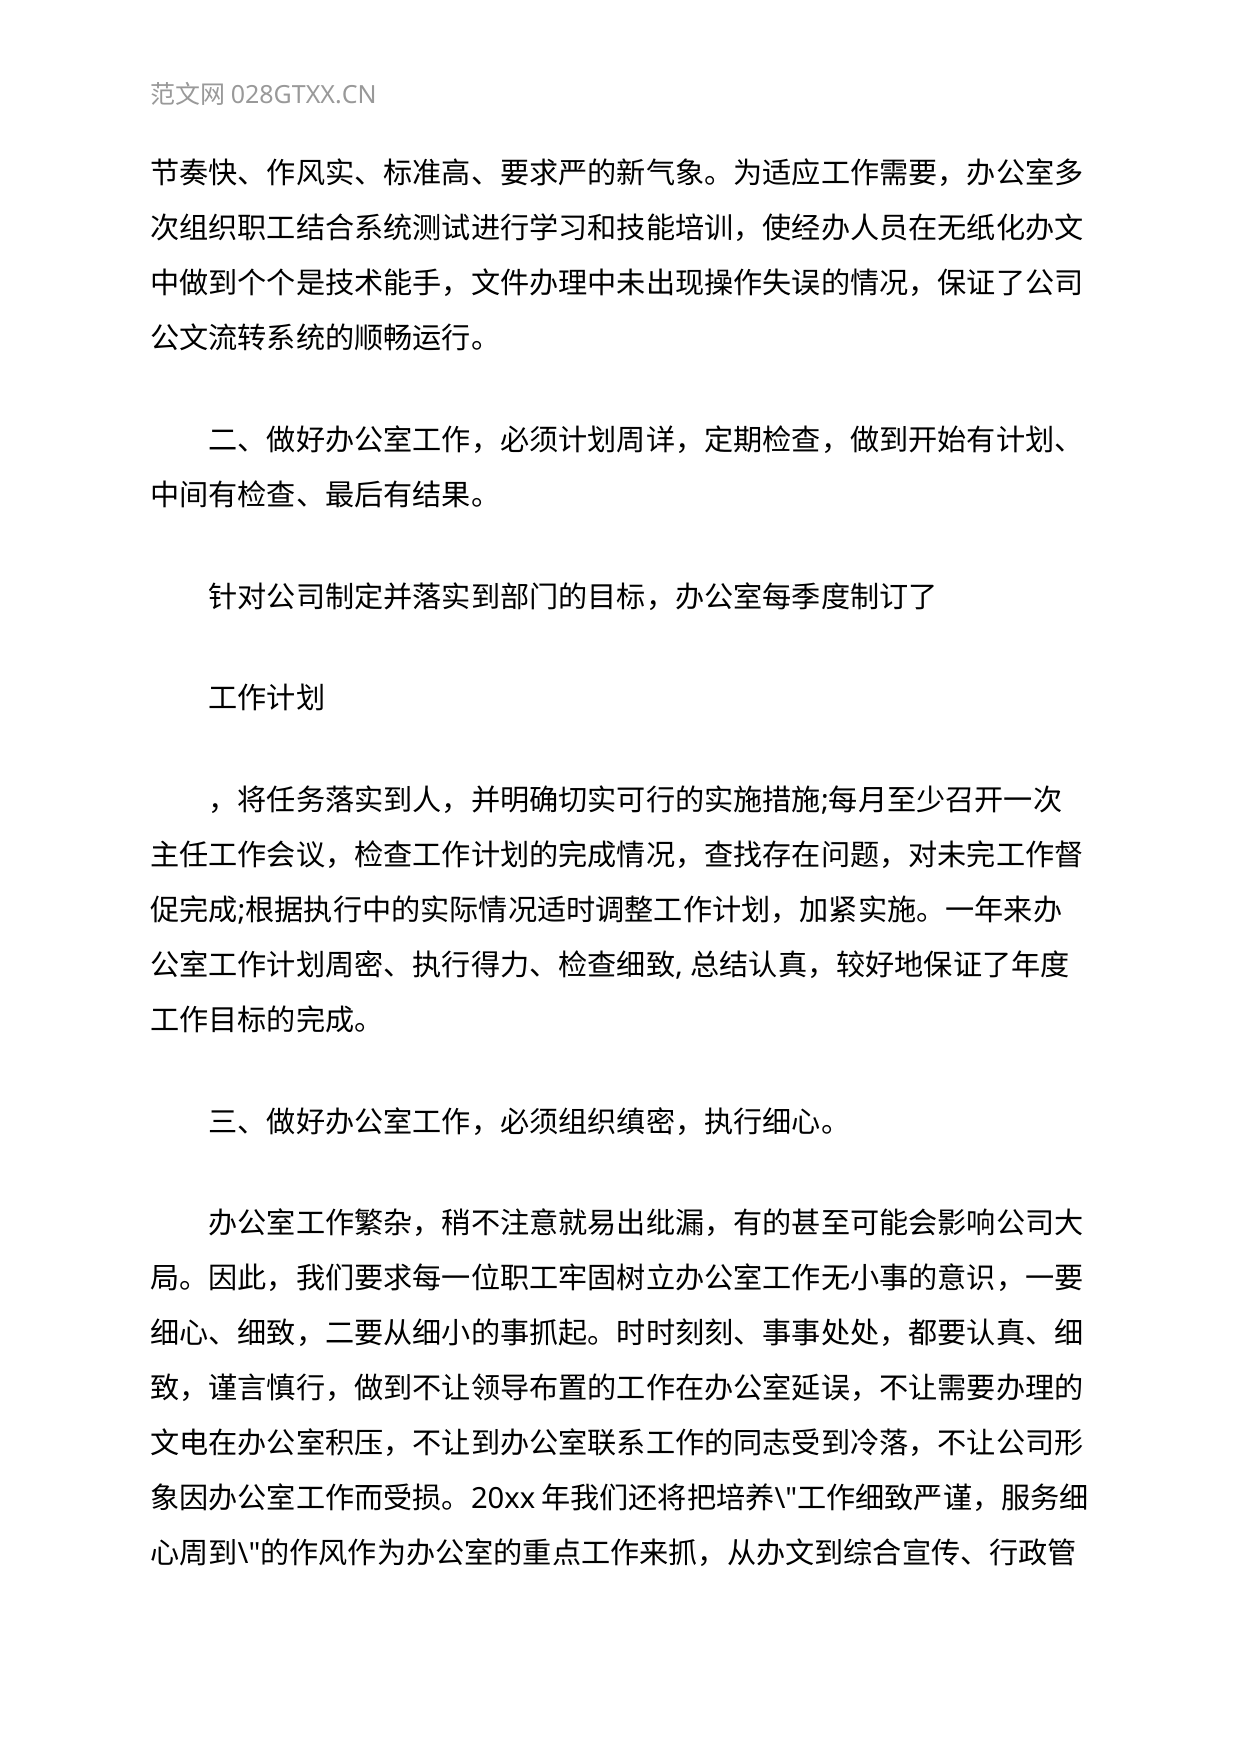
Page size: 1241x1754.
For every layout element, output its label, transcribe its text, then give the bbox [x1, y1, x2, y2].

text ，将任务落实到人，并明确切实可行的实施措施;每月至少召开一次主任工作会议，检查工作计划的完成情况，查找存在问题，对未完工作督促完成;根据执行中的实际情况适时调整工作计划，加紧实施。一年来办公室工作计划周密、执行得力、检查细致, 总结认真，较好地保证了年度工作目标的完成。 [150, 777, 1090, 1039]
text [150, 1200, 1090, 1572]
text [150, 150, 1090, 357]
text 工作计划 [150, 675, 1090, 717]
text 三、做好办公室工作，必须组织缜密，执行细心。 [150, 1098, 1090, 1141]
text 针对公司制定并落实到部门的目标，办公室每季度制订了 [150, 573, 1090, 615]
text 二、做好办公室工作，必须计划周详，定期检查，做到开始有计划、中间有检查、最后有结果。 [150, 416, 1090, 514]
